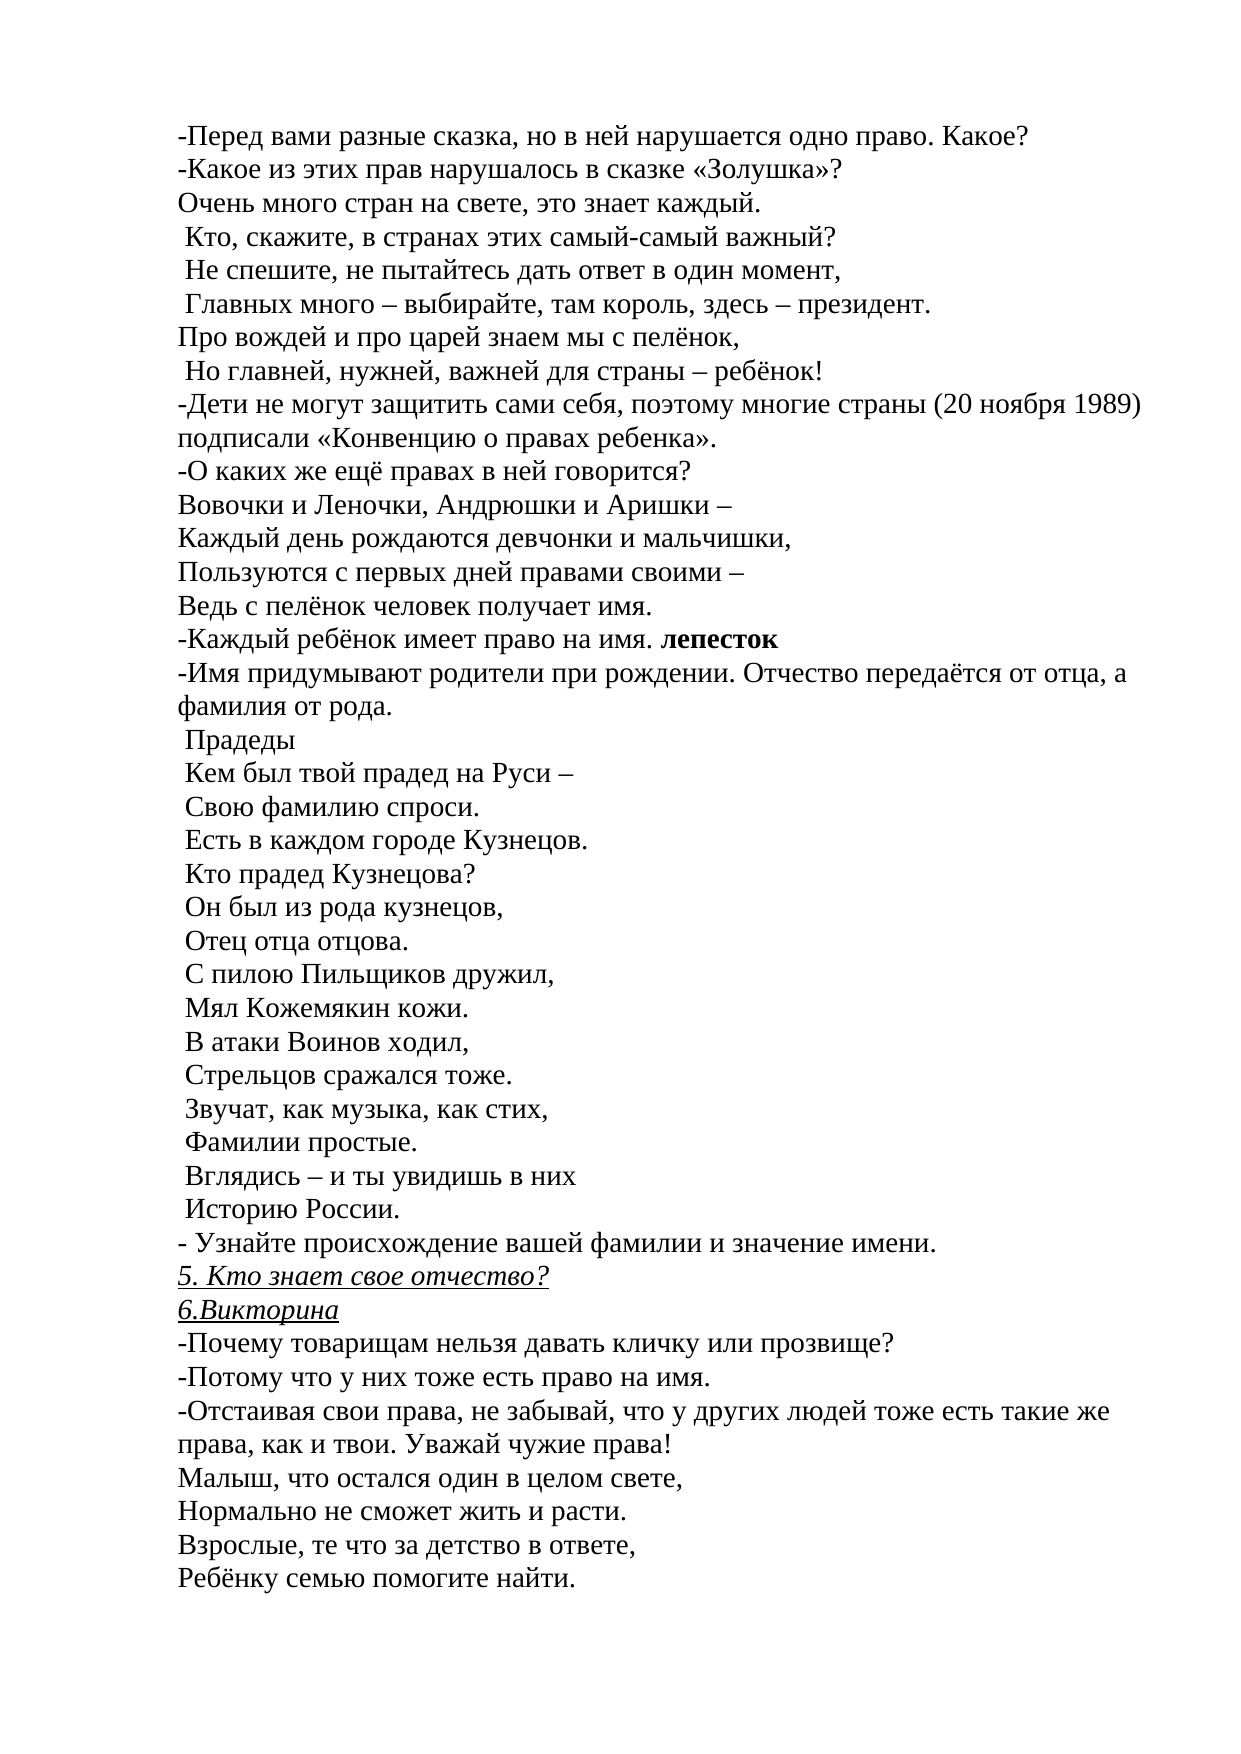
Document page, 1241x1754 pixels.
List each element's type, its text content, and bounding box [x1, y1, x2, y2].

text Про вождей и про царей знаем мы с пелёнок, [177, 319, 1152, 353]
text Стрельцов сражался тоже. [177, 1057, 1152, 1091]
text -Почему товарищам нельзя давать кличку или прозвище? [177, 1326, 1152, 1359]
text Вглядись – и ты увидишь в них [177, 1158, 1152, 1191]
text -О каких же ещё правах в ней говорится? [177, 453, 1152, 487]
text Нормально не сможет жить и расти. [177, 1493, 1152, 1527]
text Ребёнку семью помогите найти. [177, 1560, 1152, 1594]
text -Какое из этих прав нарушалось в сказке «Золушка»? [177, 152, 1152, 185]
text Он был из рода кузнецов, [177, 889, 1152, 923]
text -Потому что у них тоже есть право на имя. [177, 1359, 1152, 1393]
text Очень много стран на свете, это знает каждый. [177, 185, 1152, 219]
text -Каждый ребёнок имеет право на имя. лепесток [177, 621, 1152, 655]
text Кто прадед Кузнецова? [177, 856, 1152, 889]
text Не спешите, не пытайтесь дать ответ в один момент, [177, 252, 1152, 286]
text Фамилии простые. [177, 1124, 1152, 1158]
text С пилою Пильщиков дружил, [177, 957, 1152, 990]
text -Имя придумывают родители при рождении. Отчество передаётся от отца, а фамилия от рода. [177, 655, 1152, 722]
text Кто, скажите, в странах этих самый-самый важный? [177, 219, 1152, 252]
text Главных много – выбирайте, там король, здесь – президент. [177, 286, 1152, 319]
text Звучат, как музыка, как стих, [177, 1091, 1152, 1124]
text 5. Кто знает свое отчество? [177, 1258, 1152, 1292]
text В атаки Воинов ходил, [177, 1024, 1152, 1057]
text - Узнайте происхождение вашей фамилии и значение имени. [177, 1225, 1152, 1258]
text -Перед вами разные сказка, но в ней нарушается одно право. Какое? [177, 118, 1152, 152]
text -Дети не могут защитить сами себя, поэтому многие страны (20 ноября 1989) подписали «Конвенцию о правах ребенка». [177, 386, 1152, 453]
text Историю России. [177, 1191, 1152, 1225]
text Пользуются с первых дней правами своими – [177, 554, 1152, 588]
text Малыш, что остался один в целом свете, [177, 1460, 1152, 1493]
text Ведь с пелёнок человек получает имя. [177, 588, 1152, 621]
text Каждый день рождаются девчонки и мальчишки, [177, 521, 1152, 554]
text Прадеды [177, 722, 1152, 755]
text Вовочки и Леночки, Андрюшки и Аришки – [177, 487, 1152, 521]
text -Отстаивая свои права, не забывай, что у других людей тоже есть такие же права, как и твои. Уважай чужие права! [177, 1393, 1152, 1460]
text 6.Викторина [177, 1292, 1152, 1326]
text Но главней, нужней, важней для страны – ребёнок! [177, 353, 1152, 386]
text Отец отца отцова. [177, 923, 1152, 957]
text Мял Кожемякин кожи. [177, 990, 1152, 1024]
text Есть в каждом городе Кузнецов. [177, 822, 1152, 856]
text Кем был твой прадед на Руси – [177, 755, 1152, 789]
text Взрослые, те что за детство в ответе, [177, 1527, 1152, 1560]
text Свою фамилию спроси. [177, 789, 1152, 822]
